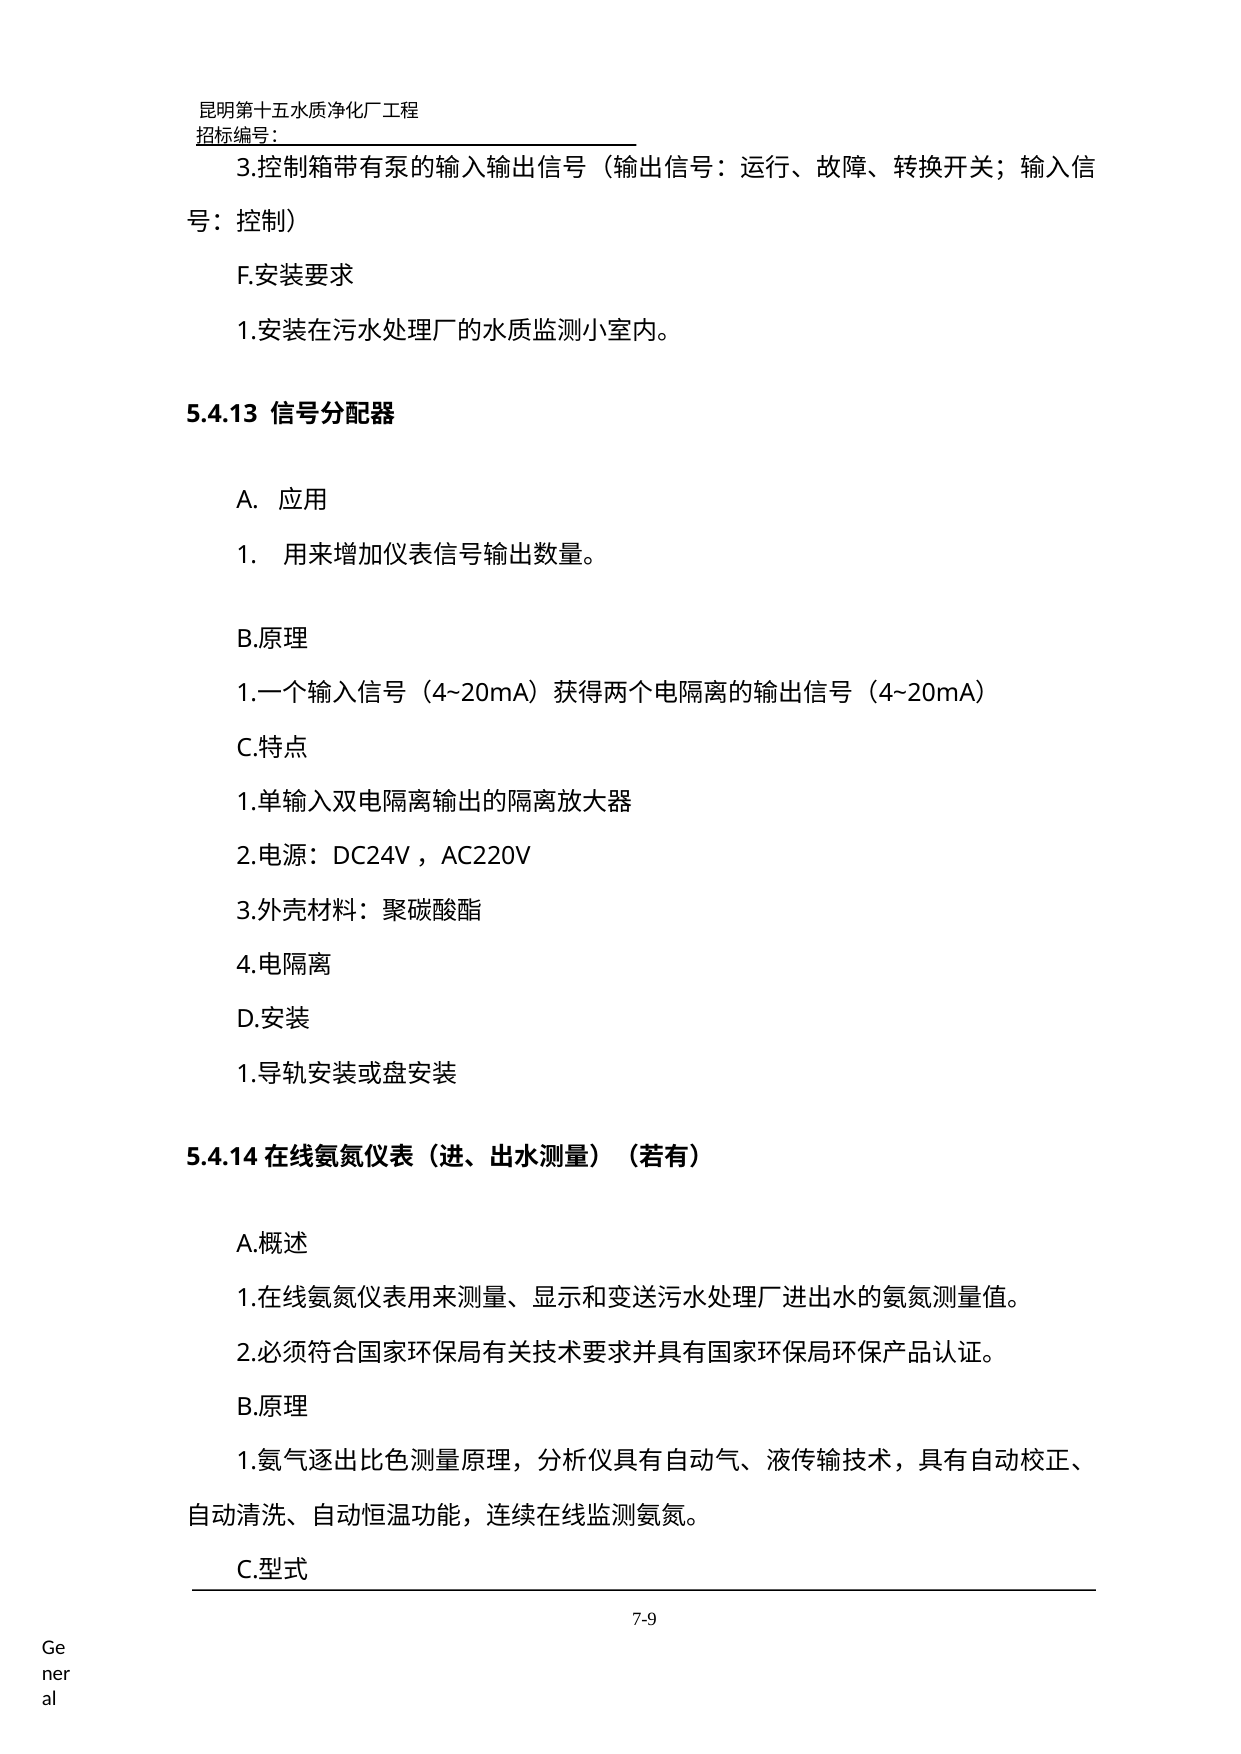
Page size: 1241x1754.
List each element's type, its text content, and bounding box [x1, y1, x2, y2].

text 1.在线氨氮仪表用来测量、显示和变送污水处理厂进出水的氨氮测量值。 [186, 1278, 1096, 1314]
subtitle 5.4.14 在线氨氮仪表（进、出水测量）（若有） [186, 1137, 1096, 1173]
text 3.控制箱带有泵的输入输出信号（输出信号：运行、故障、转换开关；输入信号：控制） [186, 147, 1096, 238]
text 1. 用来增加仪表信号输出数量。 [186, 534, 1096, 571]
text 1.安装在污水处理厂的水质监测小室内。 [186, 310, 1096, 346]
text F.安装要求 [186, 256, 1096, 292]
subtitle 5.4.13 信号分配器 [186, 394, 1096, 430]
text D.安装 [186, 999, 1096, 1035]
text C.型式 [186, 1549, 1096, 1586]
text 3.外壳材料：聚碳酸酯 [186, 890, 1096, 926]
text 1.单输入双电隔离输出的隔离放大器 [186, 781, 1096, 818]
text C.特点 [186, 727, 1096, 763]
text B.原理 [186, 1386, 1096, 1423]
text 1.氨气逐出比色测量原理，分析仪具有自动气、液传输技术，具有自动校正、自动清洗、自动恒温功能，连续在线监测氨氮。 [186, 1441, 1096, 1531]
text A.概述 [186, 1223, 1096, 1259]
text B.原理 [186, 618, 1096, 654]
text 4.电隔离 [186, 944, 1096, 981]
text 2.必须符合国家环保局有关技术要求并具有国家环保局环保产品认证。 [186, 1332, 1096, 1368]
text 2.电源：DC24V ，AC220V [186, 836, 1096, 872]
text 1.一个输入信号（4~20mA）获得两个电隔离的输出信号（4~20mA） [186, 673, 1096, 709]
text A. 应用 [186, 480, 1096, 516]
text 1.导轨安装或盘安装 [186, 1053, 1096, 1089]
